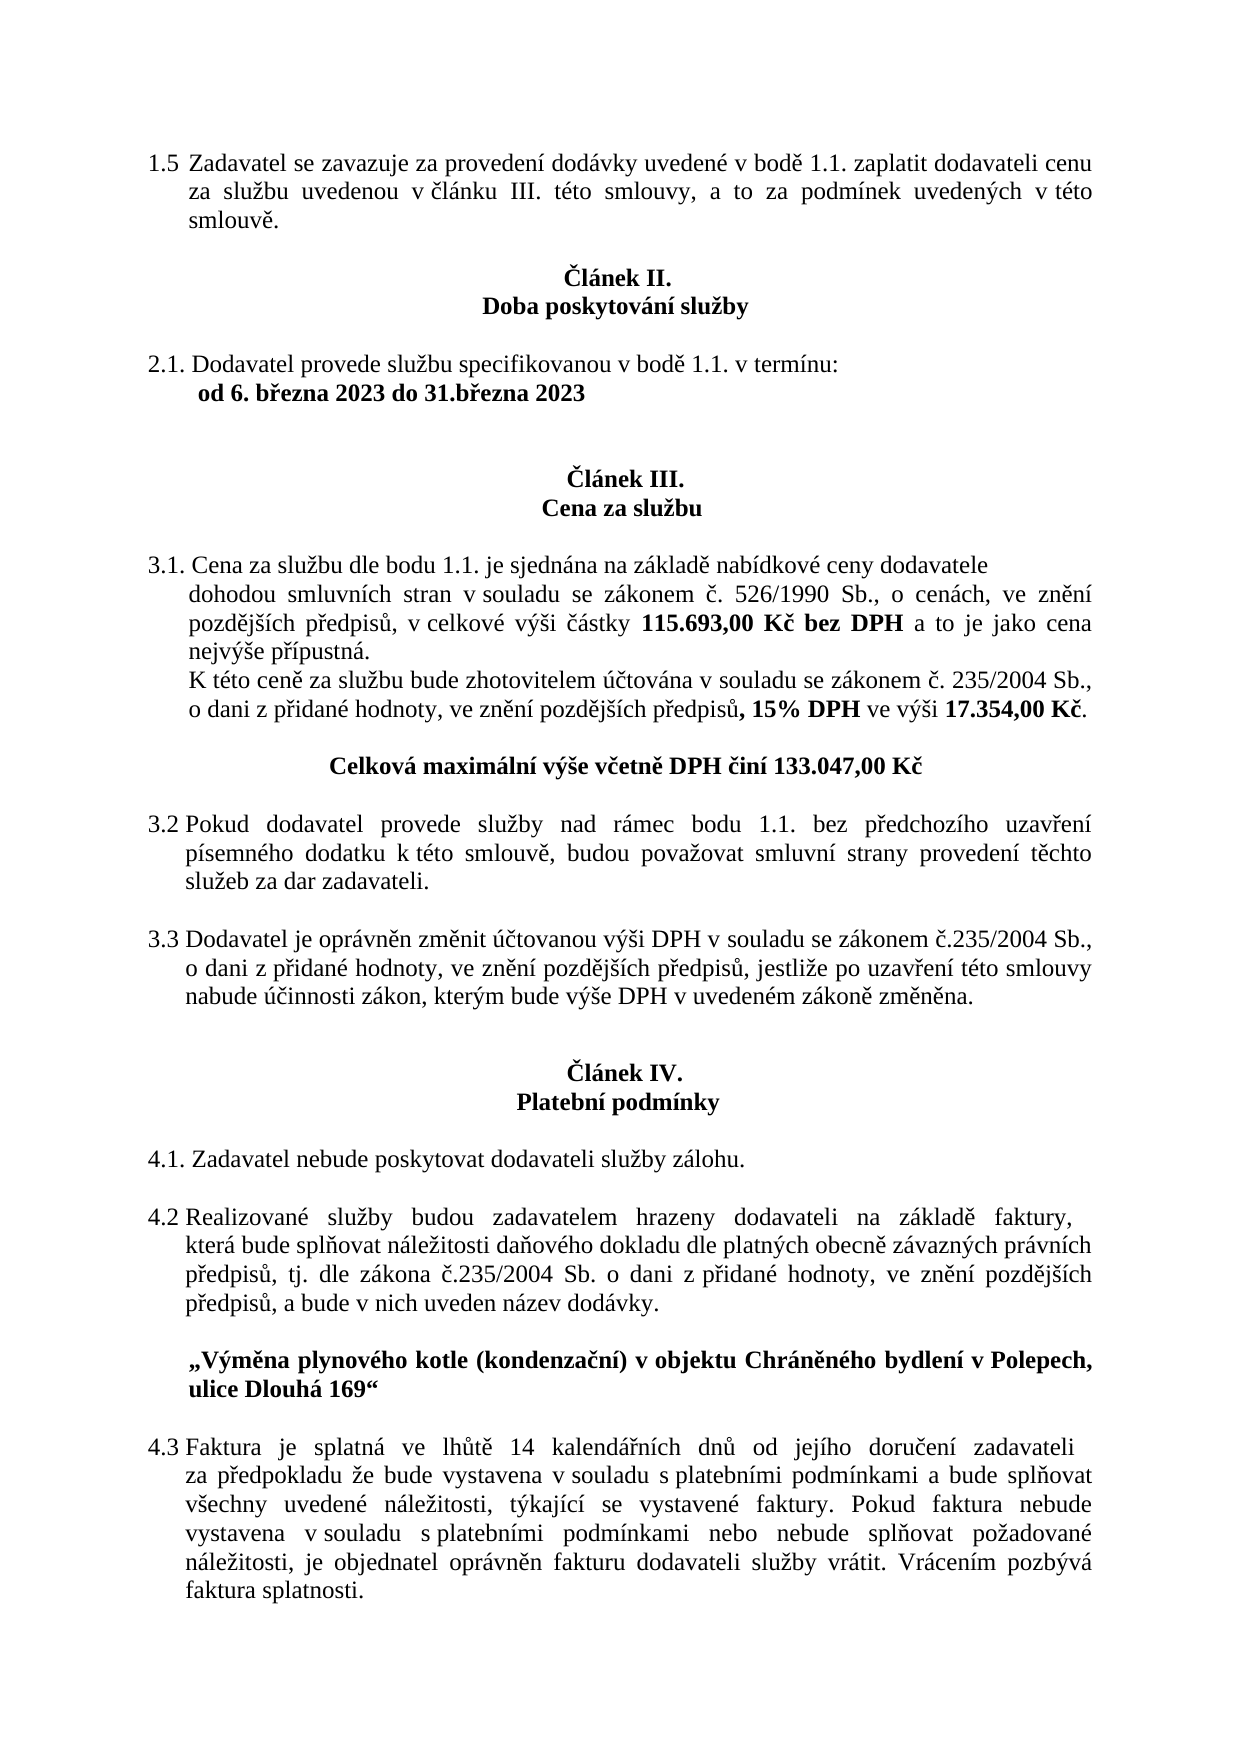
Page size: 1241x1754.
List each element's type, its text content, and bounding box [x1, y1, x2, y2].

list Faktura je splatná ve lhůtě 14 kalendářních dnů od jejího doručení zadavateli za předpokladu že bude vystavena v souladu s platebními podmínkami a bude splňovat všechny uvedené náležitosti, týkající se vystavené faktury. Pokud faktura nebude vystavena v souladu s platebními podmínkami nebo nebude splňovat požadované náležitosti, je objednatel oprávněn fakturu dodavateli služby vrátit. Vrácením pozbývá faktura splatnosti. [148, 1432, 1092, 1604]
text Článek II. [188, 263, 1092, 291]
text Platební podmínky [185, 1087, 1092, 1115]
text dohodou smluvních stran v souladu se zákonem č. 526/1990 Sb., o cenách, ve znění pozdějších předpisů, v celkové výši částky 115.693,00 Kč bez DPH a to je jako cena nejvýše přípustná. [188, 579, 1092, 665]
text Doba poskytování služby [188, 291, 1092, 320]
text 4.1. Zadavatel nebude poskytovat dodavateli služby zálohu. [148, 1144, 1092, 1173]
text „Výměna plynového kotle (kondenzační) v objektu Chráněného bydlení v Polepech, ulice Dlouhá 169“ [188, 1345, 1092, 1403]
text Článek III. [148, 464, 1092, 493]
text K této ceně za službu bude zhotovitelem účtována v souladu se zákonem č. 235/2004 Sb., o dani z přidané hodnoty, ve znění pozdějších předpisů, 15% DPH ve výši 17.354,00 Kč. [188, 665, 1092, 723]
list Dodavatel je oprávněn změnit účtovanou výši DPH v souladu se zákonem č.235/2004 Sb., o dani z přidané hodnoty, ve znění pozdějších předpisů, jestliže po uzavření této smlouvy nabude účinnosti zákon, kterým bude výše DPH v uvedeném zákoně změněna. [148, 924, 1092, 1010]
list Zadavatel se zavazuje za provedení dodávky uvedené v bodě 1.1. zaplatit dodavateli cenu za službu uvedenou v článku III. této smlouvy, a to za podmínek uvedených v této smlouvě. [148, 148, 1092, 234]
text Článek IV. [185, 1058, 1092, 1087]
text Celková maximální výše včetně DPH činí 133.047,00 Kč [148, 751, 1092, 780]
text Cena za službu [148, 493, 1092, 521]
text od 6. března 2023 do 31.března 2023 [148, 378, 1092, 406]
text 2.1. Dodavatel provede službu specifikovanou v bodě 1.1. v termínu: [148, 349, 1092, 378]
list Pokud dodavatel provede služby nad rámec bodu 1.1. bez předchozího uzavření písemného dodatku k této smlouvě, budou považovat smluvní strany provedení těchto služeb za dar zadavateli. [148, 809, 1092, 895]
text 3.1. Cena za službu dle bodu 1.1. je sjednána na základě nabídkové ceny dodavatele [148, 550, 1092, 579]
list Realizované služby budou zadavatelem hrazeny dodavateli na základě faktury, která bude splňovat náležitosti daňového dokladu dle platných obecně závazných právních předpisů, tj. dle zákona č.235/2004 Sb. o dani z přidané hodnoty, ve znění pozdějších předpisů, a bude v nich uveden název dodávky. [148, 1202, 1092, 1317]
